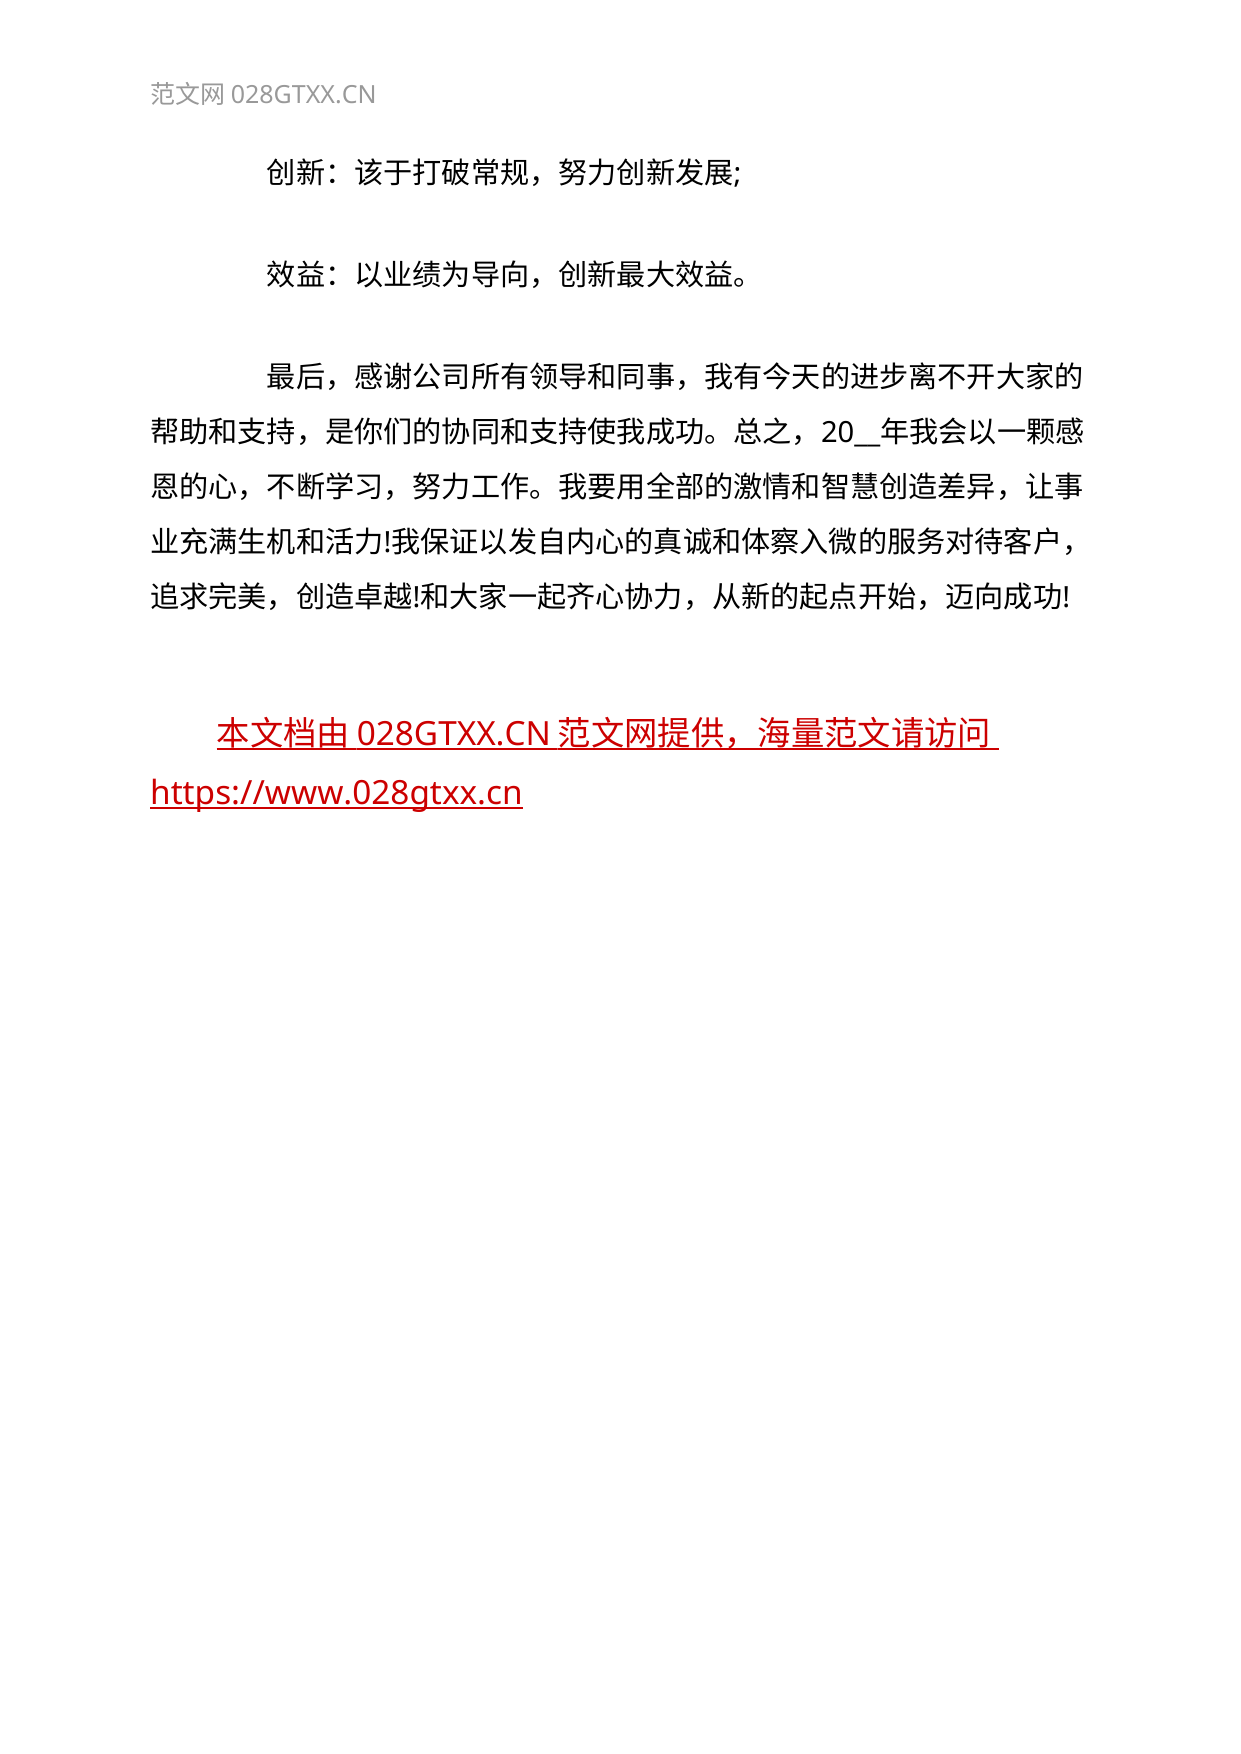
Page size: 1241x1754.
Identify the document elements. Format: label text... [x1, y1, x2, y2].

text 最后，感谢公司所有领导和同事，我有今天的进步离不开大家的帮助和支持，是你们的协同和支持使我成功。总之，20__年我会以一颗感恩的心，不断学习，努力工作。我要用全部的激情和智慧创造差异，让事业充满生机和活力!我保证以发自内心的真诚和体察入微的服务对待客户，追求完美，创造卓越!和大家一起齐心协力，从新的起点开始，迈向成功! [150, 354, 1090, 616]
text 效益：以业绩为导向，创新最大效益。 [150, 252, 1090, 294]
text 本文档由028GTXX.CN范文网提供，海量范文请访问 https://www.028gtxx.cn [150, 707, 1090, 814]
text 创新：该于打破常规，努力创新发展; [150, 150, 1090, 192]
